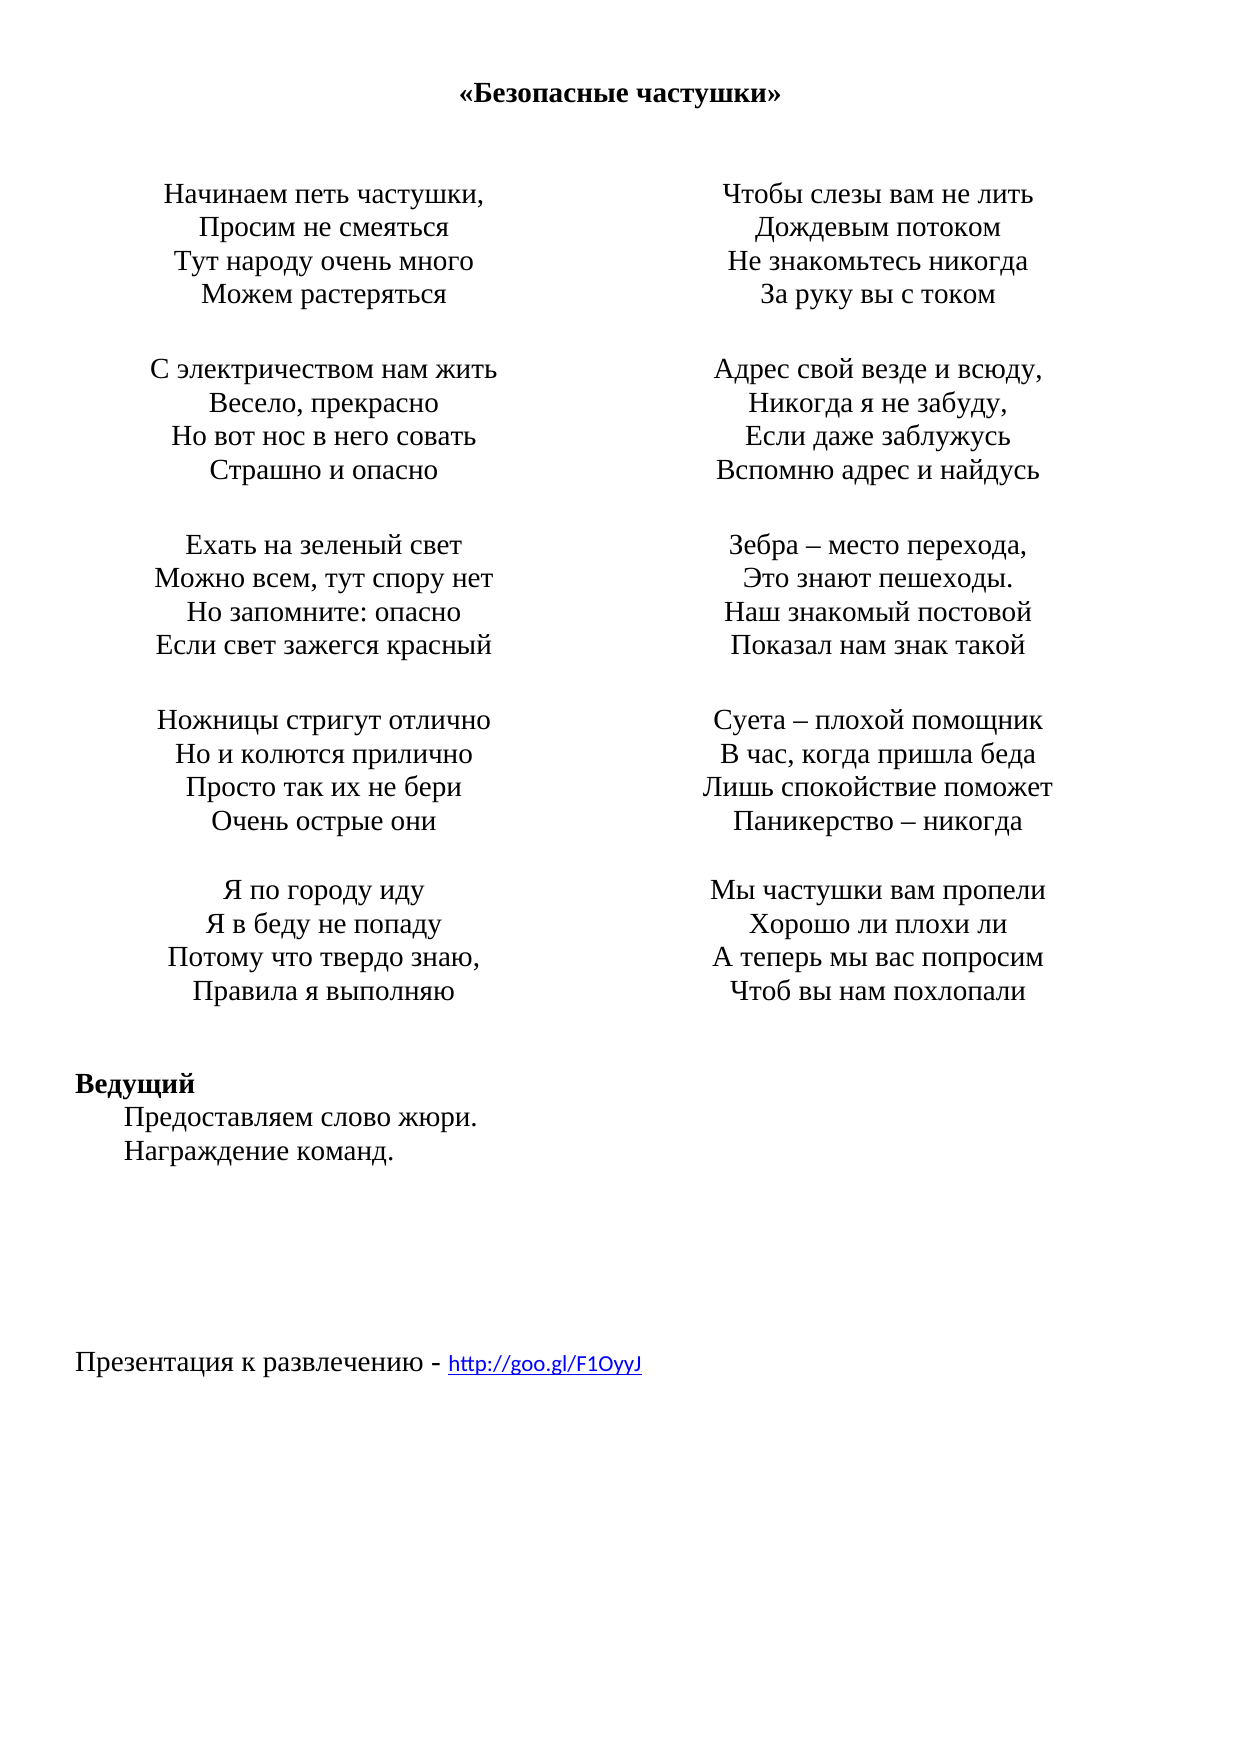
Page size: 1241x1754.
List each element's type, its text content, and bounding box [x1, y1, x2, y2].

table_cell Ножницы стригут отлично Но и колются прилично Просто так их не бери Очень острые они [52, 695, 606, 864]
table_header Начинаем петь частушки, Просим не смеяться Тут народу очень много Можем растеряться [52, 168, 606, 343]
text Награждение команд. [75, 1133, 1165, 1166]
table_cell Адрес свой везде и всюду, Никогда я не забуду, Если даже заблужусь Вспомню адрес и найдусь [606, 344, 1160, 519]
table_cell Мы частушки вам пропели Хорошо ли плохи ли А теперь мы вас попросим Чтоб вы нам похлопали [606, 865, 1160, 1006]
text Презентация к развлечению - http://goo.gl/F1OyyJ [75, 1344, 1165, 1378]
table_cell Зебра – место перехода, Это знают пешеходы. Наш знакомый постовой Показал нам знак такой [606, 519, 1160, 694]
table_cell Я по городу иду Я в беду не попаду Потому что твердо знаю, Правила я выполняю [52, 865, 606, 1006]
text Предоставляем слово жюри. [75, 1099, 1165, 1133]
text «Безопасные частушки» [75, 75, 1165, 108]
text Ведущий [75, 1066, 1154, 1099]
table_cell Суета – плохой помощник В час, когда пришла беда Лишь спокойствие поможет Паникерство – никогда [606, 695, 1160, 864]
table_cell С электричеством нам жить Весело, прекрасно Но вот нос в него совать Страшно и опасно [52, 344, 606, 519]
table_header Чтобы слезы вам не лить Дождевым потоком Не знакомьтесь никогда За руку вы с током [606, 168, 1160, 343]
table_cell Ехать на зеленый свет Можно всем, тут спору нет Но запомните: опасно Если свет зажегся красный [52, 519, 606, 694]
